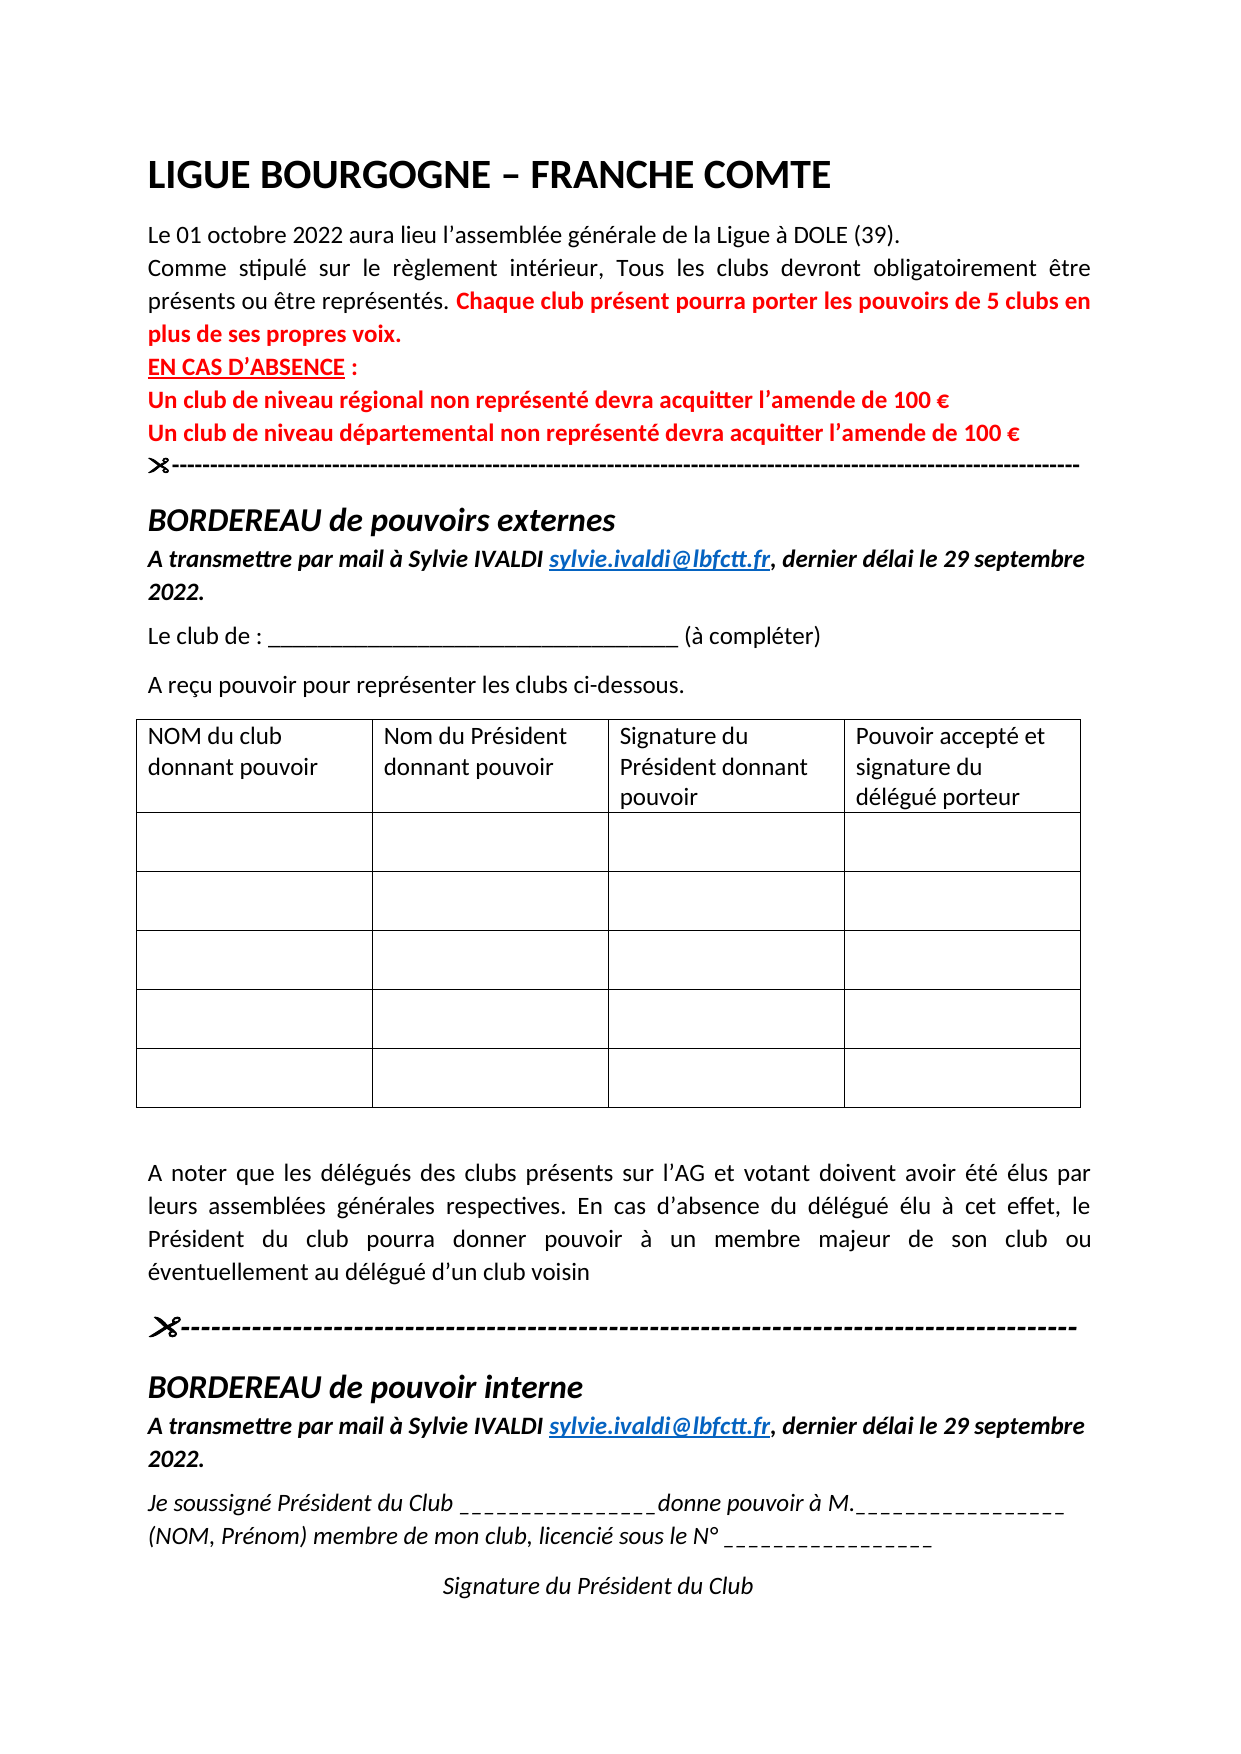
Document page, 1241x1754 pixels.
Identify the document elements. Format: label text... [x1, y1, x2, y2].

table_header NOM du club donnant pouvoir [137, 720, 372, 812]
table_header Pouvoir accepté et signature du délégué porteur [845, 720, 1080, 812]
text A noter que les délégués des clubs présents sur l’AG et votant doivent avoir été élus par leurs assemblées générales respectives. En cas d’absence du délégué élu à cet effet, le Président du club pourra donner pouvoir à un membre majeur de son club ou éventuellement au délégué d’un club voisin [148, 1158, 1093, 1287]
text Comme stipulé sur le règlement intérieur, Tous les clubs devront obligatoirement être présents ou être représentés. Chaque club présent pourra porter les pouvoirs de 5 clubs en plus de ses propres voix. [148, 252, 1093, 348]
table_header Nom du Président donnant pouvoir [373, 720, 608, 812]
text BORDEREAU de pouvoir interne [148, 1367, 1093, 1407]
table_cell [845, 872, 1080, 930]
table_cell [373, 1049, 608, 1107]
table_cell [137, 813, 372, 871]
text A transmettre par mail à Sylvie IVALDI sylvie.ivaldi@lbfctt.fr, dernier délai le 29 septembre 2022. [148, 543, 1093, 607]
table_cell [137, 872, 372, 930]
table_cell [373, 931, 608, 989]
table_cell [609, 990, 844, 1048]
text BORDEREAU de pouvoirs externes [148, 499, 1093, 540]
text Le club de : _________________________________ (à compléter) [148, 620, 1093, 650]
text Le 01 octobre 2022 aura lieu l’assemblée générale de la Ligue à DOLE (39). [148, 219, 1093, 250]
table_cell [609, 872, 844, 930]
table_cell [137, 931, 372, 989]
text A transmettre par mail à Sylvie IVALDI sylvie.ivaldi@lbfctt.fr, dernier délai le 29 septembre 2022. [148, 1411, 1093, 1474]
table_cell [845, 1049, 1080, 1107]
text Signature du Président du Club [148, 1570, 1093, 1600]
text LIGUE BOURGOGNE – FRANCHE COMTE [148, 148, 1093, 198]
table_cell [845, 931, 1080, 989]
table_cell [373, 872, 608, 930]
table_cell [845, 990, 1080, 1048]
table_cell [845, 813, 1080, 871]
text ---------------------------------------------------------------------------------------- [148, 1306, 1093, 1347]
table_cell [137, 990, 372, 1048]
text EN CAS D’ABSENCE : [148, 351, 1093, 381]
table_header Signature du Président donnant pouvoir [609, 720, 844, 812]
table_cell [609, 931, 844, 989]
text Un club de niveau départemental non représenté devra acquitter l’amende de 100 € [148, 417, 1093, 447]
text Je soussigné Président du Club ________________donne pouvoir à M._________________ (NOM, Prénom) membre de mon club, licencié sous le N° _________________ [148, 1487, 1093, 1551]
text ----------------------------------------------------------------------------------------------------------------------- [148, 449, 1093, 480]
text A reçu pouvoir pour représenter les clubs ci-dessous. [148, 669, 1093, 700]
table_cell [609, 1049, 844, 1107]
table_cell [373, 813, 608, 871]
table_cell [373, 990, 608, 1048]
text Un club de niveau régional non représenté devra acquitter l’amende de 100 € [148, 384, 1093, 414]
table_cell [609, 813, 844, 871]
table_cell [137, 1049, 372, 1107]
